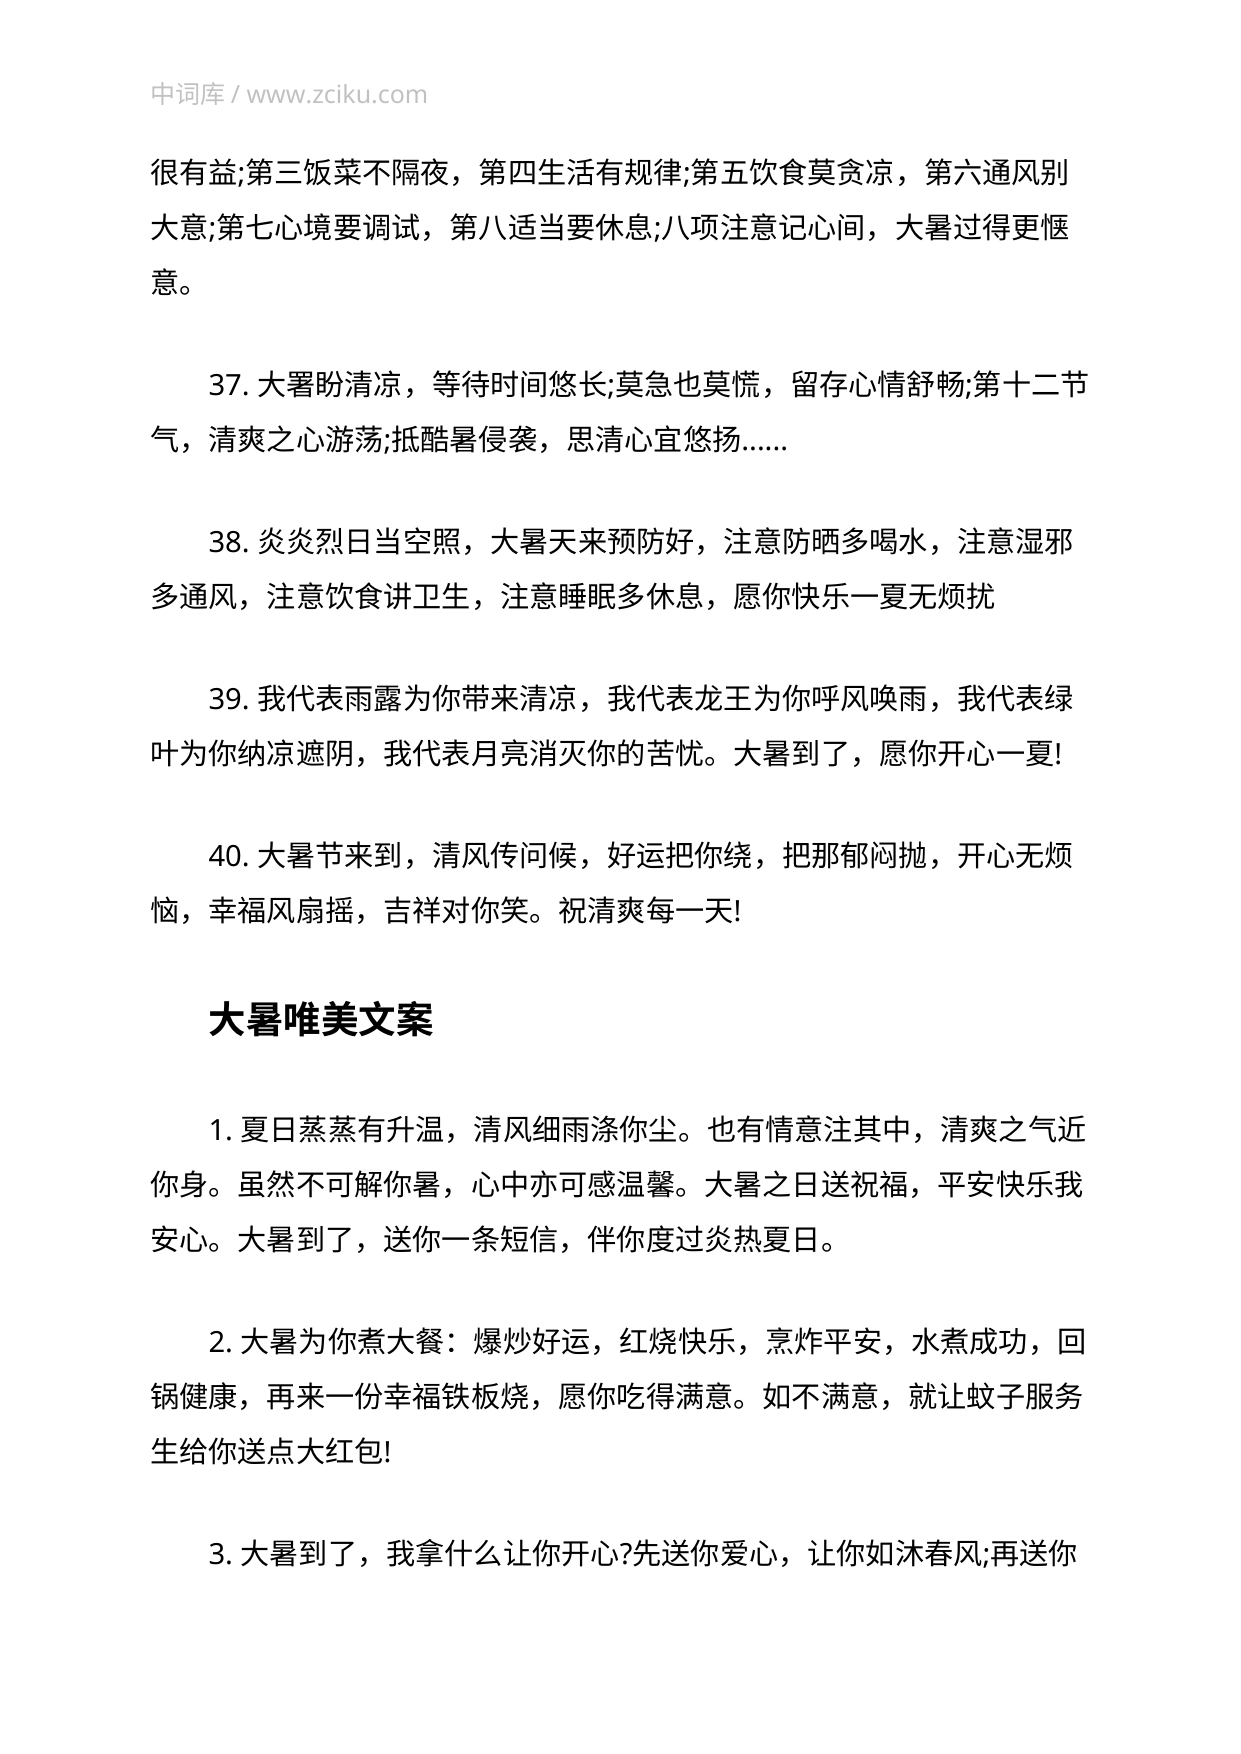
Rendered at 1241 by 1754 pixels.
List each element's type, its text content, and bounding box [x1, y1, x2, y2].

text 38. 炎炎烈日当空照，大暑天来预防好，注意防晒多喝水，注意湿邪多通风，注意饮食讲卫生，注意睡眠多休息，愿你快乐一夏无烦扰 [150, 519, 1090, 616]
text 39. 我代表雨露为你带来清凉，我代表龙王为你呼风唤雨，我代表绿叶为你纳凉遮阴，我代表月亮消灭你的苦忧。大暑到了，愿你开心一夏! [150, 676, 1090, 773]
text 大暑唯美文案 [150, 989, 1090, 1044]
text 1. 夏日蒸蒸有升温，清风细雨涤你尘。也有情意注其中，清爽之气近你身。虽然不可解你暑，心中亦可感温馨。大暑之日送祝福，平安快乐我安心。大暑到了，送你一条短信，伴你度过炎热夏日。 [150, 1107, 1090, 1259]
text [150, 150, 1090, 302]
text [150, 1530, 1090, 1573]
text 40. 大暑节来到，清风传问候，好运把你绕，把那郁闷抛，开心无烦恼，幸福风扇摇，吉祥对你笑。祝清爽每一天! [150, 832, 1090, 930]
text 37. 大署盼清凉，等待时间悠长;莫急也莫慌，留存心情舒畅;第十二节气，清爽之心游荡;抵酷暑侵袭，思清心宜悠扬...... [150, 362, 1090, 459]
text 2. 大暑为你煮大餐：爆炒好运，红烧快乐，烹炸平安，水煮成功，回锅健康，再来一份幸福铁板烧，愿你吃得满意。如不满意，就让蚊子服务生给你送点大红包! [150, 1318, 1090, 1471]
